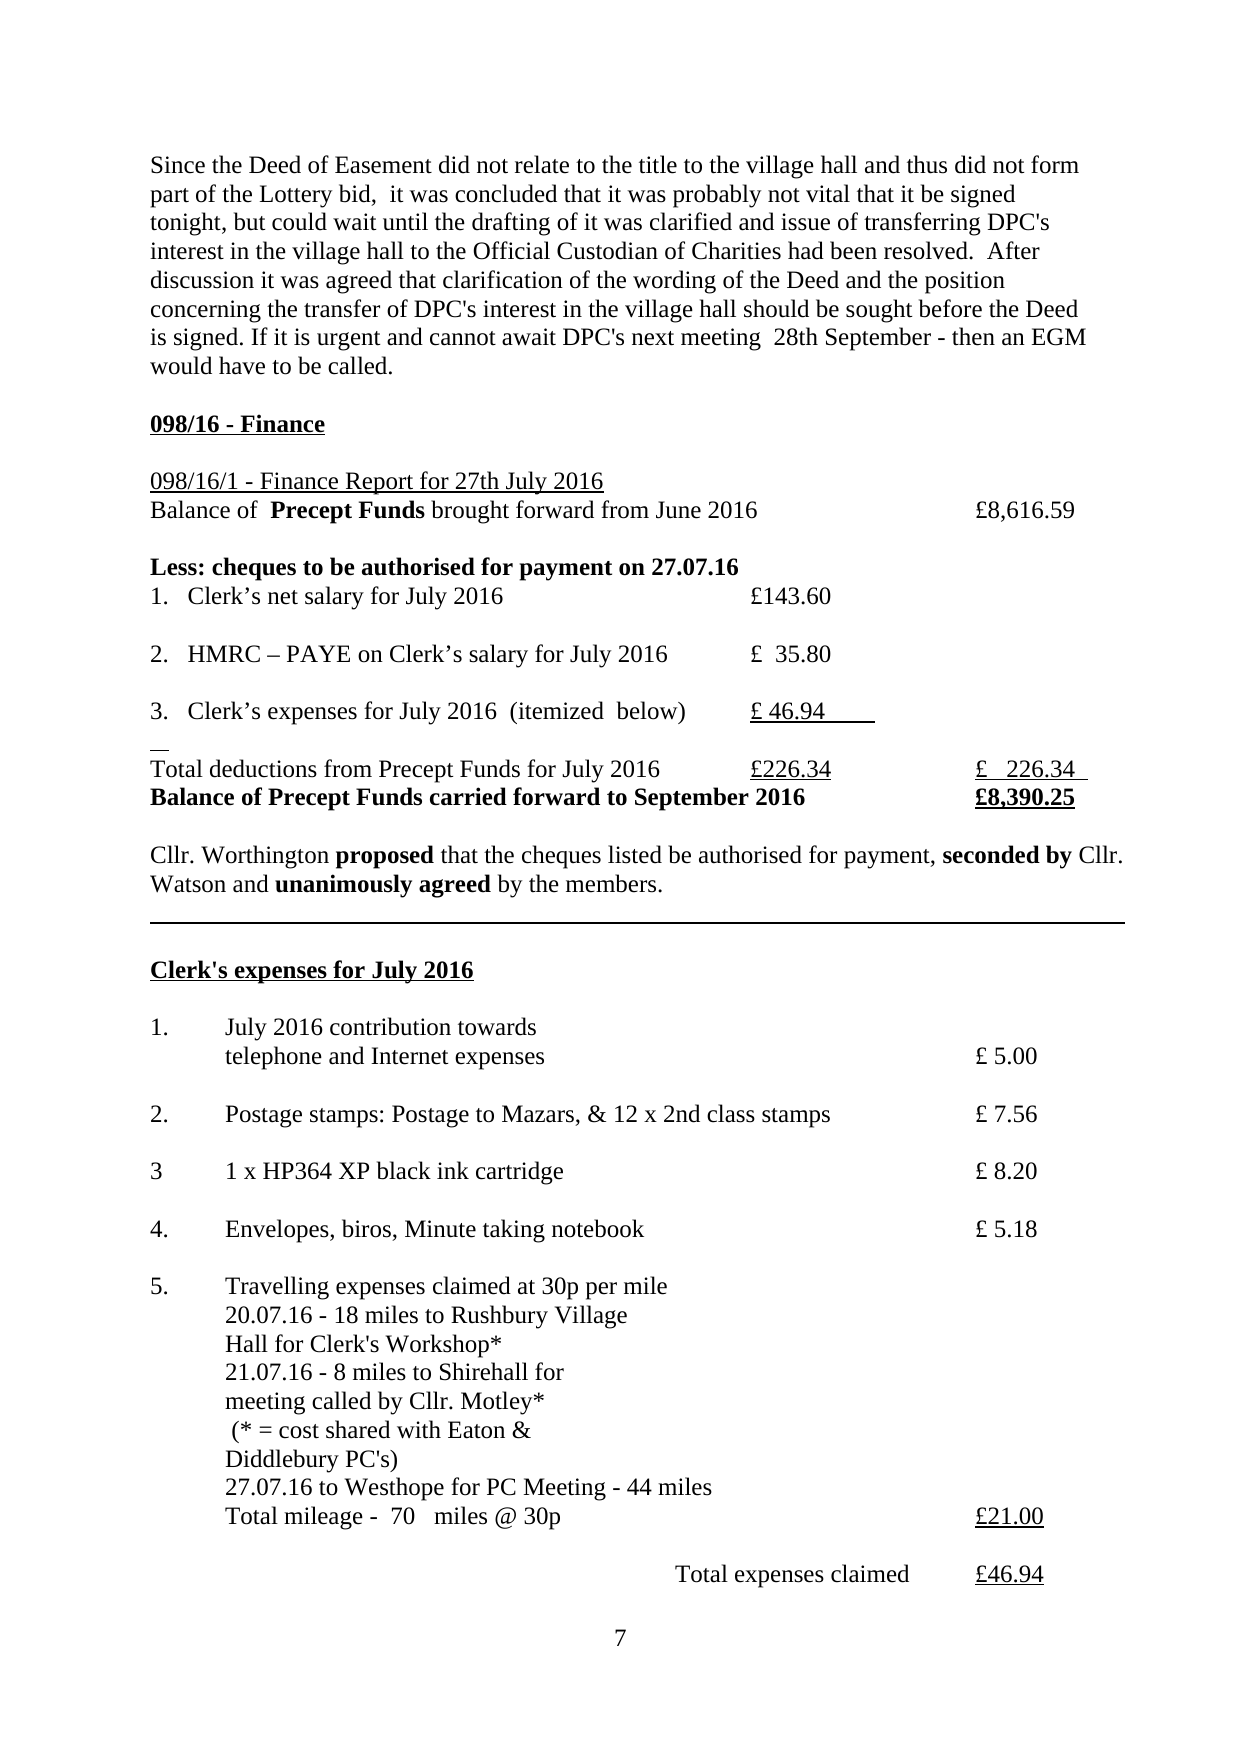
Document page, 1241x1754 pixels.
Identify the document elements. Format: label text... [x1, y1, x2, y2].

list Balance of Precept Funds brought forward from June 2016 £8,616.59 [150, 495, 1124, 524]
list 21.07.16 - 8 miles to Shirehall for [150, 1357, 1154, 1386]
list Clerk's expenses for July 2016 [150, 955, 1154, 984]
list 3. Clerk’s expenses for July 2016 (itemized below) £ 46.94 [150, 696, 1090, 725]
list Total mileage - 70 miles @ 30p £21.00 [225, 1501, 1154, 1559]
list 27.07.16 to Westhope for PC Meeting - 44 miles [225, 1472, 1154, 1501]
list 5. Travelling expenses claimed at 30p per mile [150, 1271, 1154, 1300]
text Less: cheques to be authorised for payment on 27.07.16 [150, 552, 1090, 581]
list 20.07.16 - 18 miles to Rushbury Village [150, 1300, 1154, 1329]
text Since the Deed of Easement did not relate to the title to the village hall and thus did not form part of the Lottery bid, it was concluded that it was probably not vital that it be signed tonight, but could wait until the drafting of it was clarified and issue of transferring DPC's interest in the village hall to the Official Custodian of Charities had been resolved. After discussion it was agreed that clarification of the wording of the Deed and the position concerning the transfer of DPC's interest in the village hall should be sought before the Deed is signed. If it is urgent and cannot await DPC's next meeting 28th September - then an EGM would have to be called. [150, 150, 1090, 380]
list Diddlebury PC's) [225, 1444, 1154, 1472]
list 1. Clerk’s net salary for July 2016 £143.60 [150, 581, 1090, 610]
list 3 1 x HP364 XP black ink cartridge £ 8.20 [150, 1156, 1154, 1185]
list Cllr. Worthington proposed that the cheques listed be authorised for payment, seconded by Cllr. Watson and unanimously agreed by the members. [150, 840, 1154, 897]
list Balance of Precept Funds carried forward to September 2016 £8,390.25 [150, 782, 1154, 811]
list Total expenses claimed £46.94 [150, 1559, 1154, 1587]
text 098/16 - Finance [150, 409, 1090, 437]
list 2. HMRC – PAYE on Clerk’s salary for July 2016 £ 35.80 [150, 639, 1090, 667]
list Total deductions from Precept Funds for July 2016 £226.34 £ 226.34 [150, 754, 1154, 782]
list 2. Postage stamps: Postage to Mazars, & 12 x 2nd class stamps £ 7.56 [150, 1099, 1154, 1156]
list meeting called by Cllr. Motley* [150, 1386, 1154, 1415]
list telephone and Internet expenses £ 5.00 [150, 1041, 1154, 1070]
list 098/16/1 - Finance Report for 27th July 2016 [150, 466, 1124, 495]
list (* = cost shared with Eaton & [150, 1415, 1154, 1444]
list 4. Envelopes, biros, Minute taking notebook £ 5.18 [150, 1214, 1154, 1271]
list Hall for Clerk's Workshop* [150, 1329, 1154, 1357]
list 1. July 2016 contribution towards [150, 1012, 1154, 1041]
